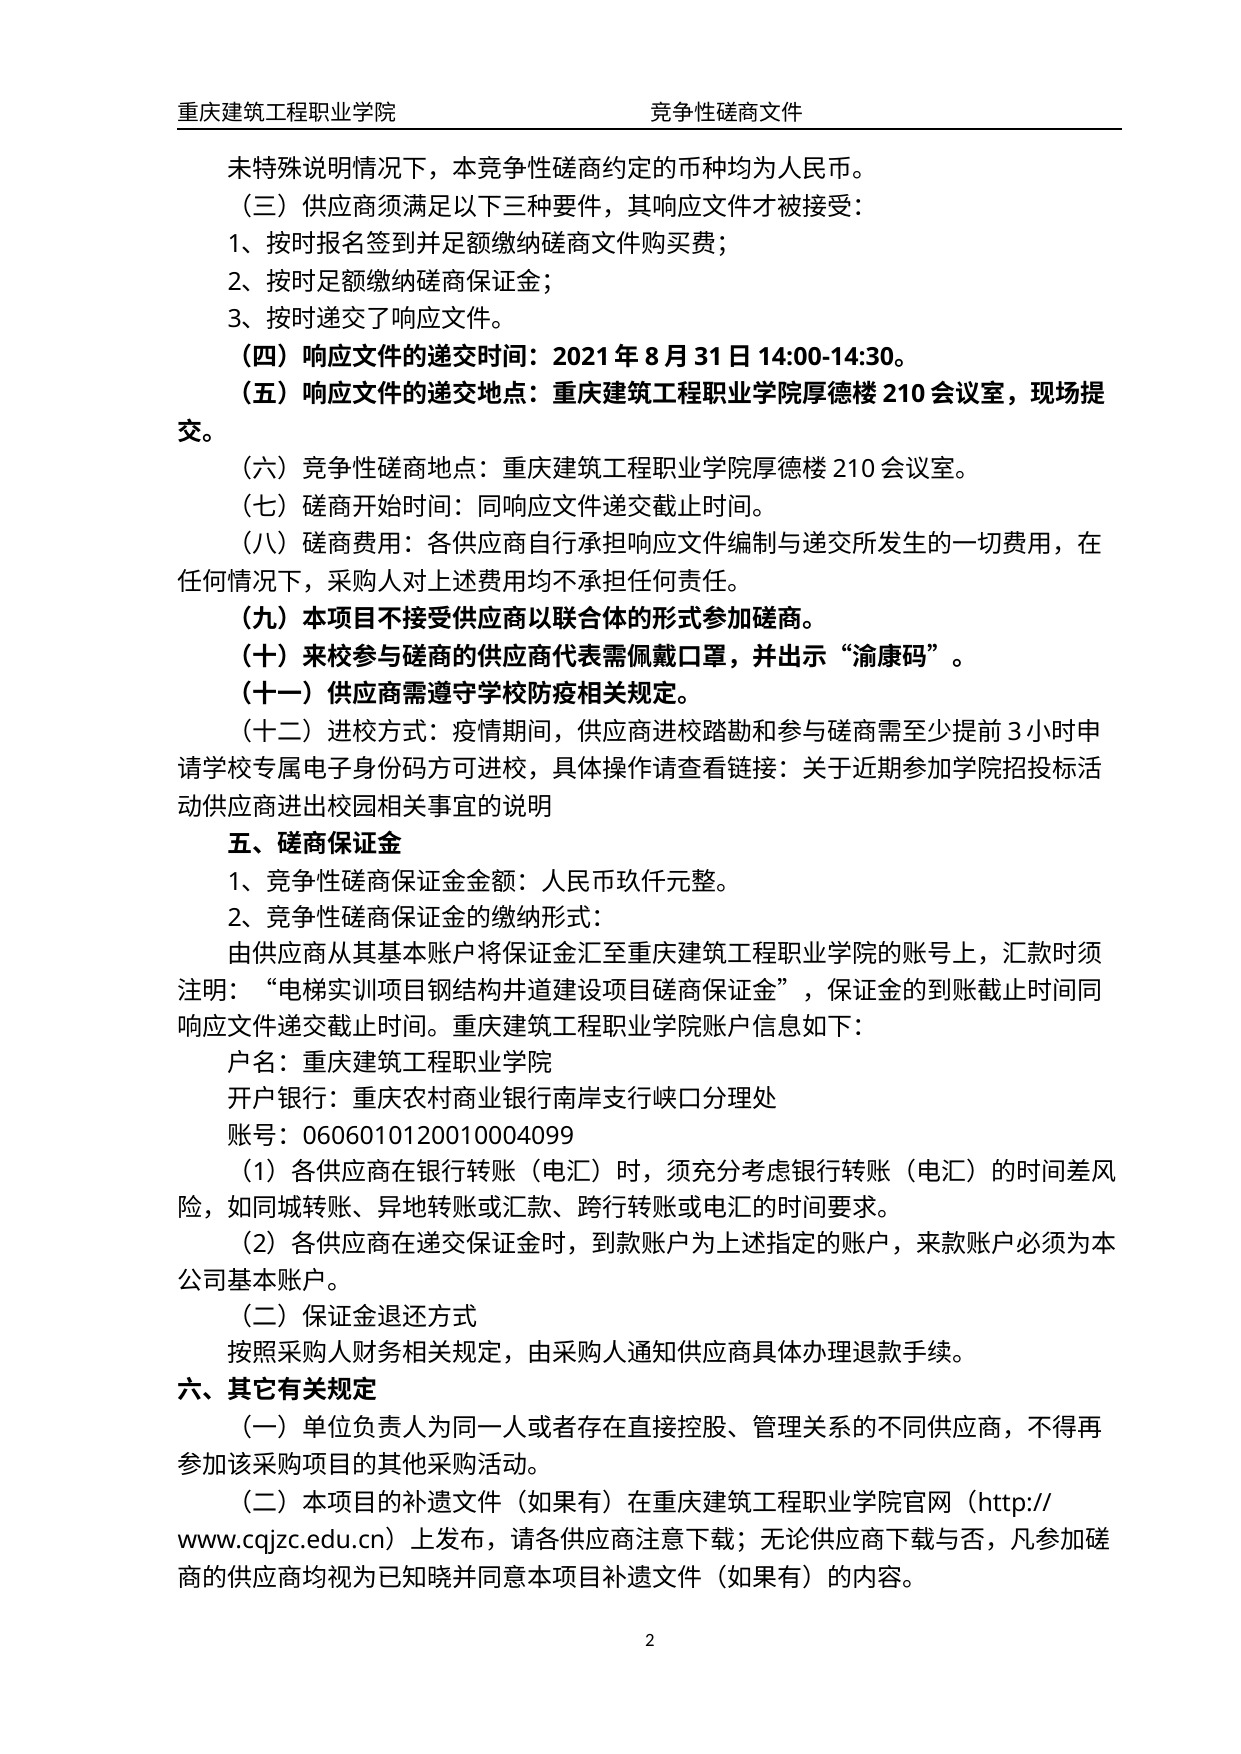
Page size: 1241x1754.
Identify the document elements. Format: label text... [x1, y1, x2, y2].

text 六、其它有关规定 [177, 1369, 1122, 1406]
text （二）本项目的补遗文件（如果有）在重庆建筑工程职业学院官网（http://www.cqjzc.edu.cn）上发布，请各供应商注意下载；无论供应商下载与否，凡参加磋商的供应商均视为已知晓并同意本项目补遗文件（如果有）的内容。 [177, 1481, 1122, 1594]
text 五、磋商保证金 [177, 823, 1122, 860]
text （十二）进校方式：疫情期间，供应商进校踏勘和参与磋商需至少提前3小时申请学校专属电子身份码方可进校，具体操作请查看链接：关于近期参加学院招投标活动供应商进出校园相关事宜的说明 [177, 710, 1122, 823]
text 按照采购人财务相关规定，由采购人通知供应商具体办理退款手续。 [177, 1333, 1122, 1369]
text 开户银行：重庆农村商业银行南岸支行峡口分理处 [177, 1079, 1122, 1115]
text （四）响应文件的递交时间：2021年8月31日14:00-14:30。 [177, 335, 1122, 373]
text （五）响应文件的递交地点：重庆建筑工程职业学院厚德楼210会议室，现场提交。 [177, 373, 1122, 448]
text 2、按时足额缴纳磋商保证金； [177, 260, 1122, 298]
text 账号：0606010120010004099 [177, 1115, 1122, 1151]
text 1、按时报名签到并足额缴纳磋商文件购买费； [177, 223, 1122, 260]
text （三）供应商须满足以下三种要件，其响应文件才被接受： [177, 185, 1122, 223]
text 户名：重庆建筑工程职业学院 [177, 1043, 1122, 1079]
text （1）各供应商在银行转账（电汇）时，须充分考虑银行转账（电汇）的时间差风险，如同城转账、异地转账或汇款、跨行转账或电汇的时间要求。 [177, 1151, 1122, 1224]
text 1、竞争性磋商保证金金额：人民币玖仟元整。 [177, 860, 1122, 898]
text （八）磋商费用：各供应商自行承担响应文件编制与递交所发生的一切费用，在任何情况下，采购人对上述费用均不承担任何责任。 [177, 523, 1122, 598]
text （六）竞争性磋商地点：重庆建筑工程职业学院厚德楼210会议室。 [177, 448, 1122, 485]
text 未特殊说明情况下，本竞争性磋商约定的币种均为人民币。 [177, 148, 1122, 185]
text （七）磋商开始时间：同响应文件递交截止时间。 [177, 485, 1122, 523]
text （十一）供应商需遵守学校防疫相关规定。 [177, 673, 1122, 710]
text 2、竞争性磋商保证金的缴纳形式： [177, 898, 1122, 934]
text 由供应商从其基本账户将保证金汇至重庆建筑工程职业学院的账号上，汇款时须注明：“电梯实训项目钢结构井道建设项目磋商保证金”，保证金的到账截止时间同响应文件递交截止时间。重庆建筑工程职业学院账户信息如下： [177, 934, 1122, 1043]
text （二）保证金退还方式 [177, 1296, 1122, 1333]
text （九）本项目不接受供应商以联合体的形式参加磋商。 [177, 598, 1122, 635]
text （2）各供应商在递交保证金时，到款账户为上述指定的账户，来款账户必须为本公司基本账户。 [177, 1224, 1122, 1296]
text （十）来校参与磋商的供应商代表需佩戴口罩，并出示“渝康码”。 [177, 635, 1122, 673]
text （一）单位负责人为同一人或者存在直接控股、管理关系的不同供应商，不得再参加该采购项目的其他采购活动。 [177, 1406, 1122, 1481]
text 3、按时递交了响应文件。 [177, 298, 1122, 335]
